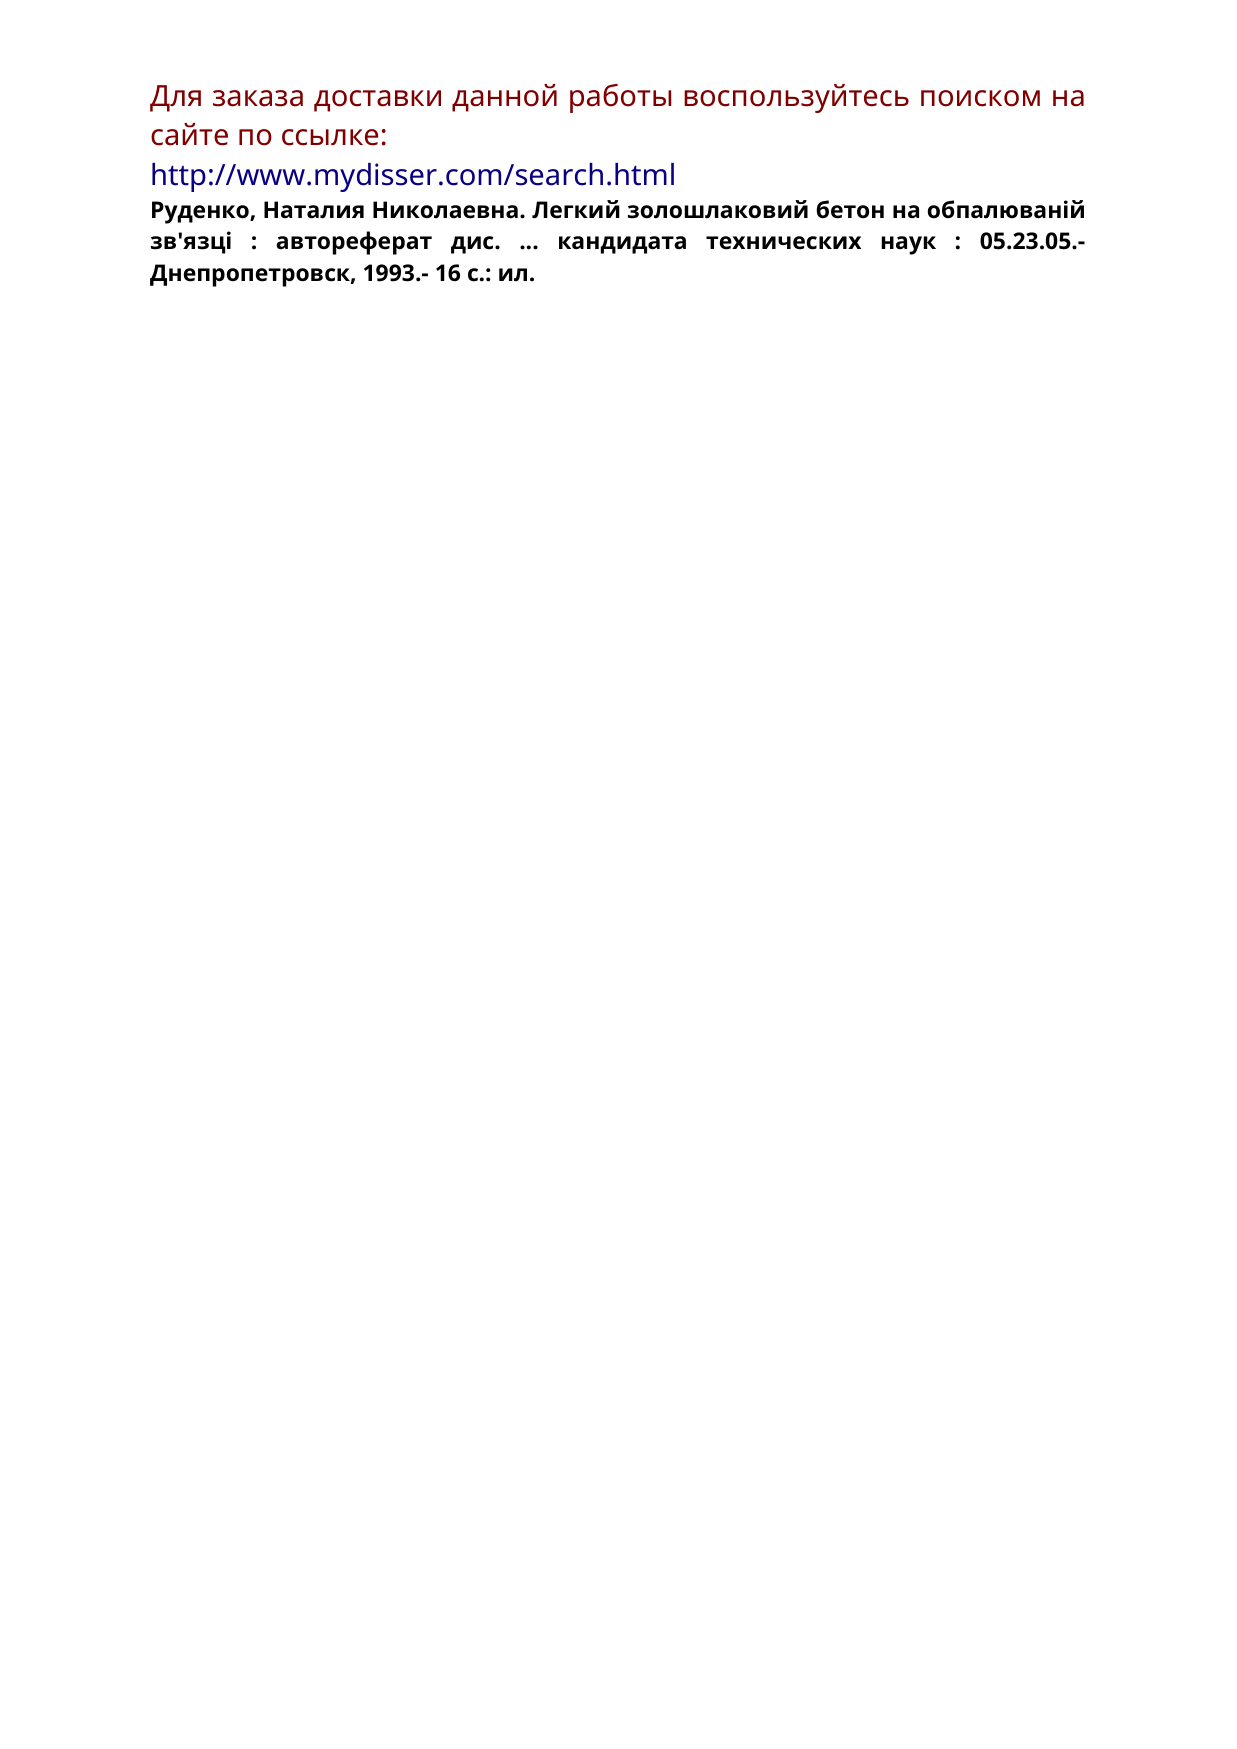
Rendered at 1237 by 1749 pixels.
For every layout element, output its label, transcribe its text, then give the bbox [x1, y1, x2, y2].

text Руденко, Наталия Николаевна. Легкий золошлаковий бетон на обпалюванiй зв'язцi : автореферат дис. ... кандидата технических наук : 05.23.05.- Днепропетровск, 1993.- 16 с.: ил. [150, 194, 1086, 288]
